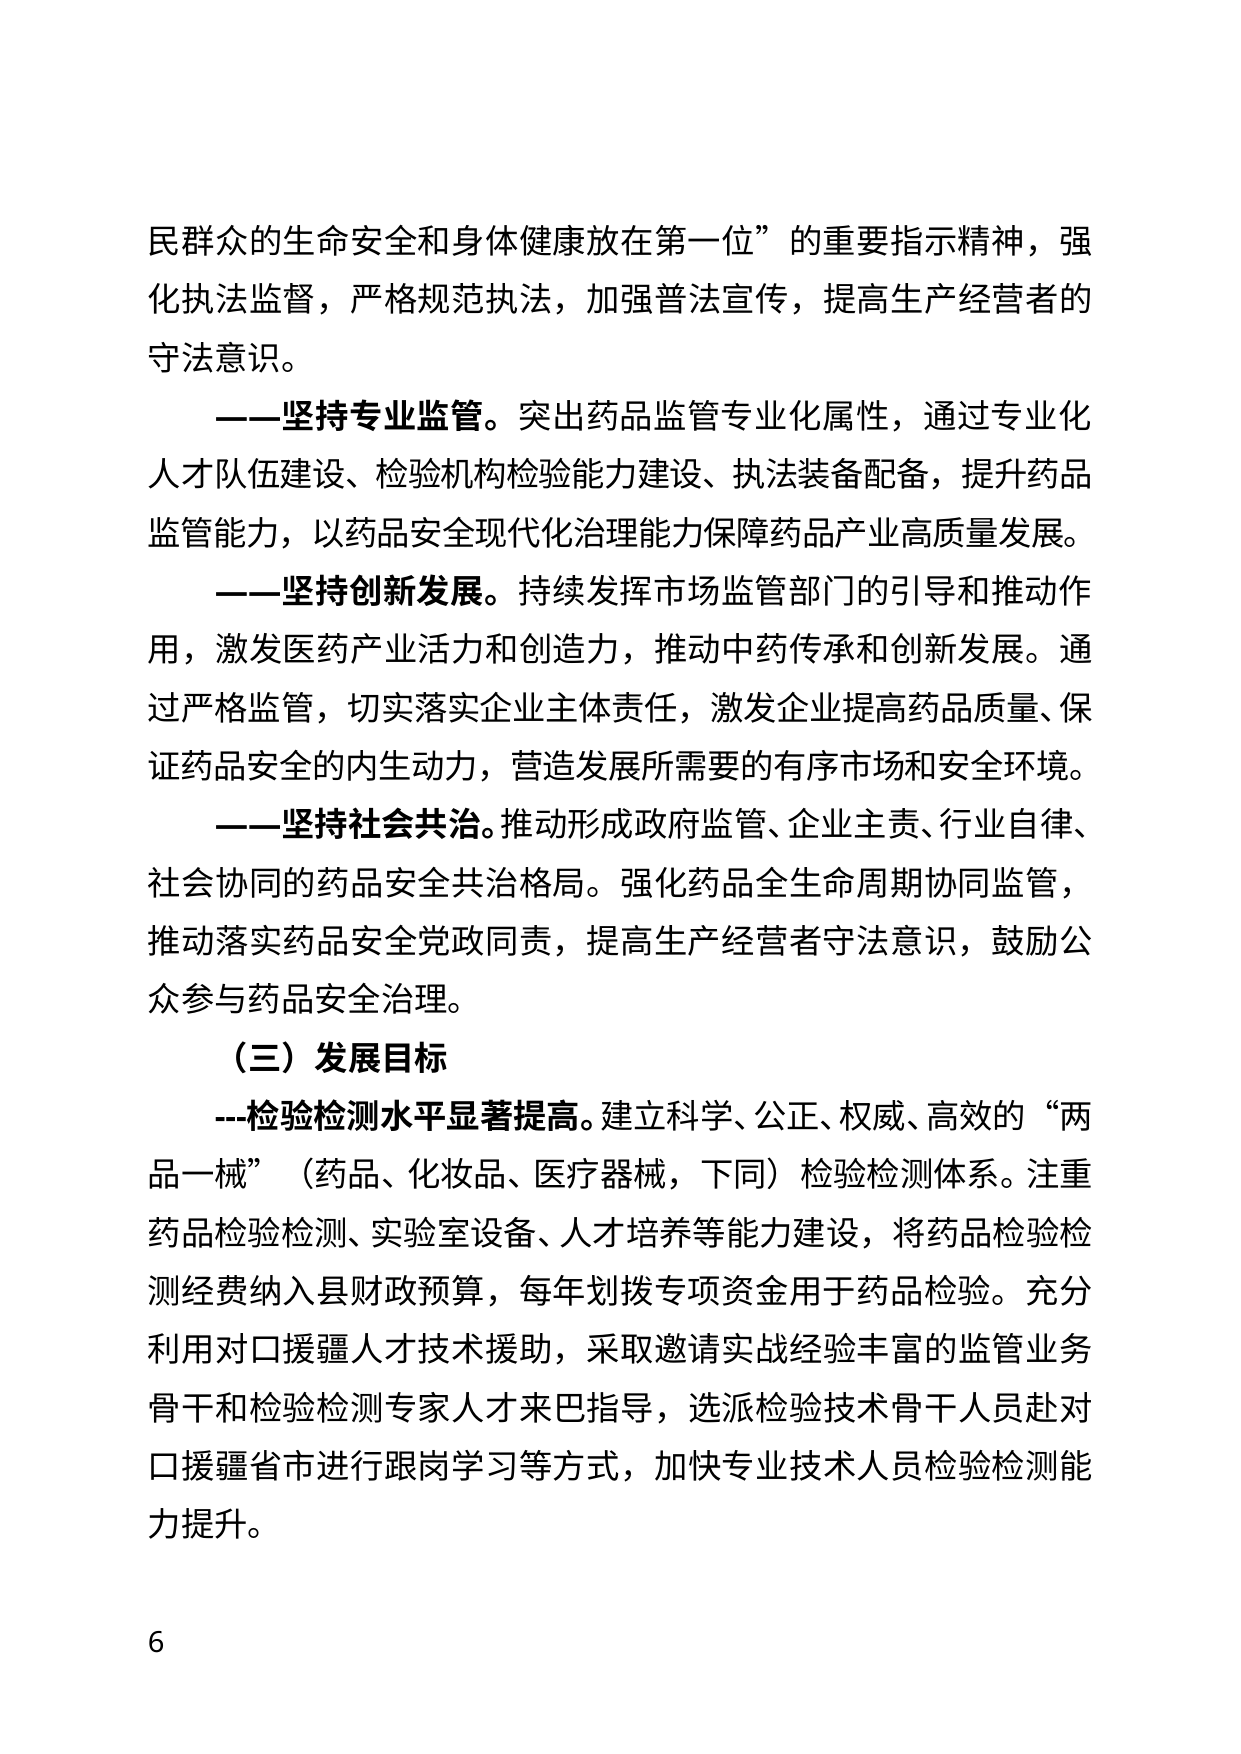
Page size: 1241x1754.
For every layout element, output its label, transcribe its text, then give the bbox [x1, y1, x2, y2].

text ——坚持专业监管。突出药品监管专业化属性，通过专业化人才队伍建设、检验机构检验能力建设、执法装备配备，提升药品监管能力，以药品安全现代化治理能力保障药品产业高质量发展。 [148, 498, 1092, 732]
text （二）基本原则 [148, 207, 1092, 265]
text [148, 1315, 1092, 1548]
text ——坚持依法监管。坚决贯彻落实习近平总书记“始终把人民群众的生命安全和身体健康放在第一位”的重要指示精神，强化执法监督，严格规范执法，加强普法宣传，提高生产经营者的守法意识。 [148, 265, 1092, 498]
text （三）发展目标 [148, 1257, 1092, 1315]
text ——坚持创新发展。持续发挥市场监管部门的引导和推动作用，激发医药产业活力和创造力，推动中药传承和创新发展。通过严格监管，切实落实企业主体责任，激发企业提高药品质量、保证药品安全的内生动力，营造发展所需要的有序市场和安全环境。 [148, 732, 1092, 1023]
text ——坚持社会共治。推动形成政府监管、企业主责、行业自律、社会协同的药品安全共治格局。强化药品全生命周期协同监管，推动落实药品安全党政同责，提高生产经营者守法意识，鼓励公众参与药品安全治理。 [148, 1023, 1092, 1257]
